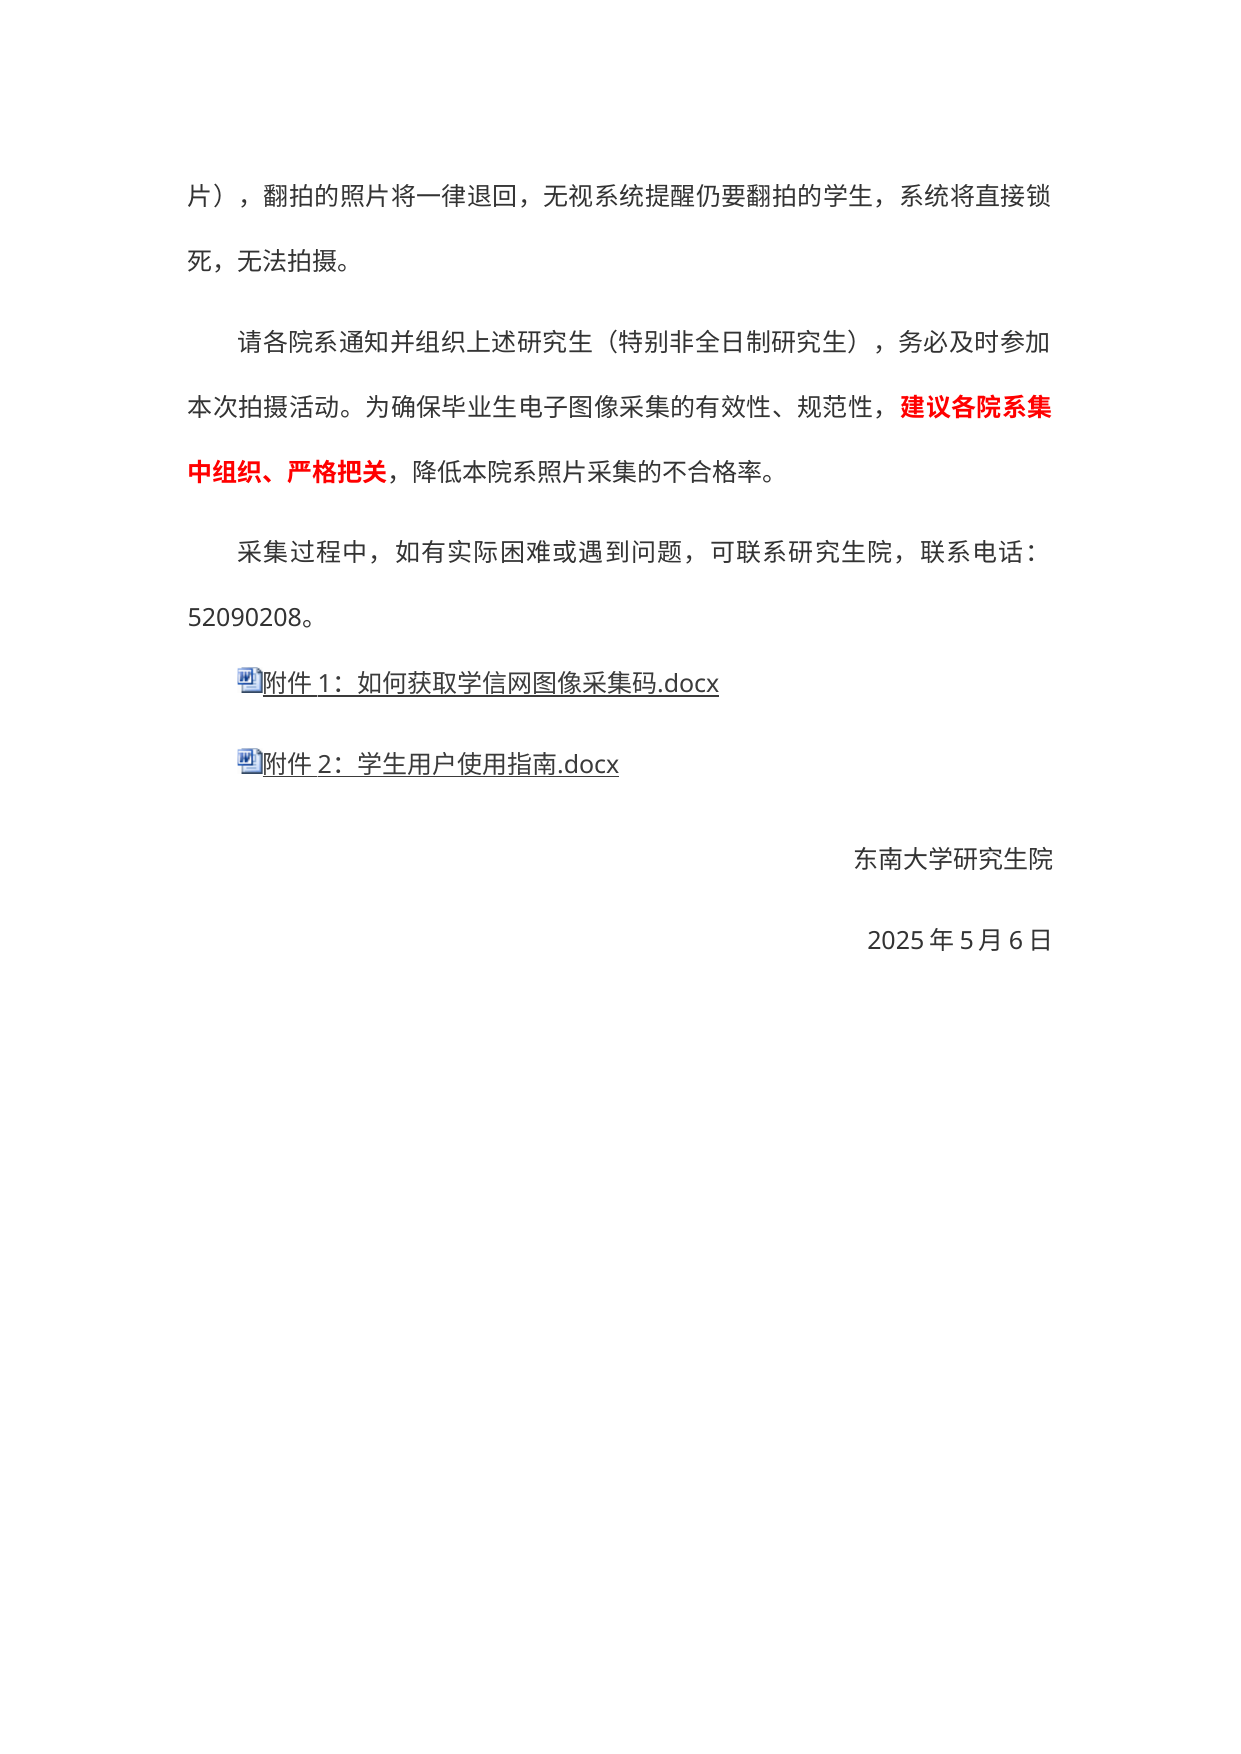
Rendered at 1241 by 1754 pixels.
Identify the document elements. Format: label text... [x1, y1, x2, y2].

text 附件2：学生用户使用指南.docx [187, 744, 1053, 809]
picture [237, 748, 263, 774]
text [187, 162, 1053, 292]
picture [237, 667, 263, 693]
text 东南大学研究生院 [187, 825, 1053, 890]
text 2025年5月6日 [187, 906, 1053, 971]
text 请各院系通知并组织上述研究生（特别非全日制研究生），务必及时参加本次拍摄活动。为确保毕业生电子图像采集的有效性、规范性，建议各院系集中组织、严格把关，降低本院系照片采集的不合格率。 [187, 308, 1053, 503]
text 采集过程中，如有实际困难或遇到问题，可联系研究生院，联系电话：52090208。 [187, 518, 1053, 648]
text 附件1：如何获取学信网图像采集码.docx [187, 664, 1053, 729]
